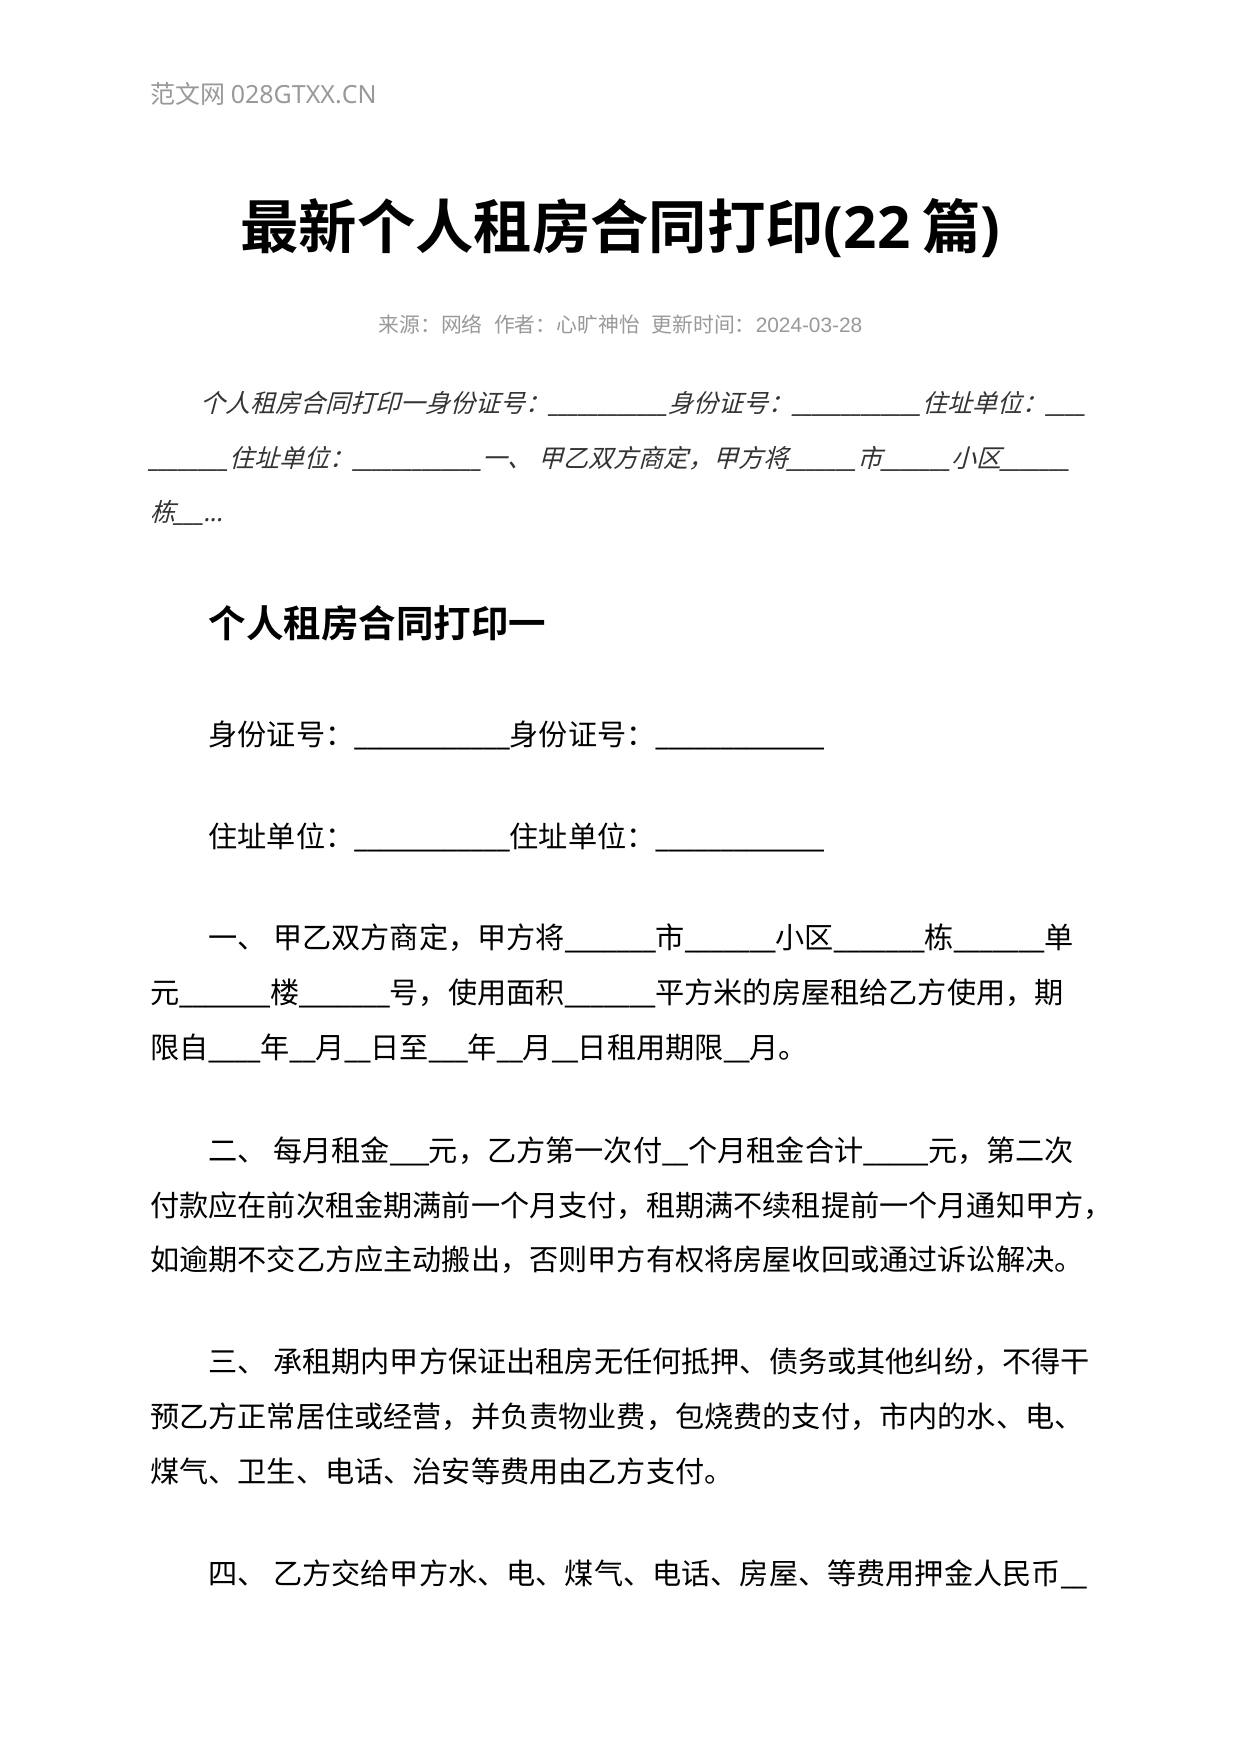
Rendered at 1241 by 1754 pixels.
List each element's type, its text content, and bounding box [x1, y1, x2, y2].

text 来源：网络 作者：心旷神怡 更新时间：2024-03-28 [150, 313, 1090, 337]
text 一、 甲乙双方商定，甲方将_______市_______小区_______栋_______单元_______楼_______号，使用面积_______平方米的房屋租给乙方使用，期限自____年__月__日至___年__月__日租用期限__月。 [150, 915, 1090, 1067]
text 三、 承租期内甲方保证出租房无任何抵押、债务或其他纠纷，不得干预乙方正常居住或经营，并负责物业费，包烧费的支付，市内的水、电、煤气、卫生、电话、治安等费用由乙方支付。 [150, 1339, 1090, 1491]
text 身份证号：____________身份证号：_____________ [150, 711, 1090, 753]
subtitle 最新个人租房合同打印(22篇) [150, 181, 1090, 266]
text 个人租房合同打印一身份证号：____________身份证号：_____________住址单位：____________住址单位：_____________一、 甲乙双方商定，甲方将_______市_______小区_______栋___... [150, 384, 1090, 529]
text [150, 1550, 1090, 1593]
text 住址单位：____________住址单位：_____________ [150, 813, 1090, 856]
text 个人租房合同打印一 [150, 594, 1090, 648]
text 二、 每月租金___元，乙方第一次付__个月租金合计_____元，第二次付款应在前次租金期满前一个月支付，租期满不续租提前一个月通知甲方，如逾期不交乙方应主动搬出，否则甲方有权将房屋收回或通过诉讼解决。 [150, 1127, 1090, 1279]
